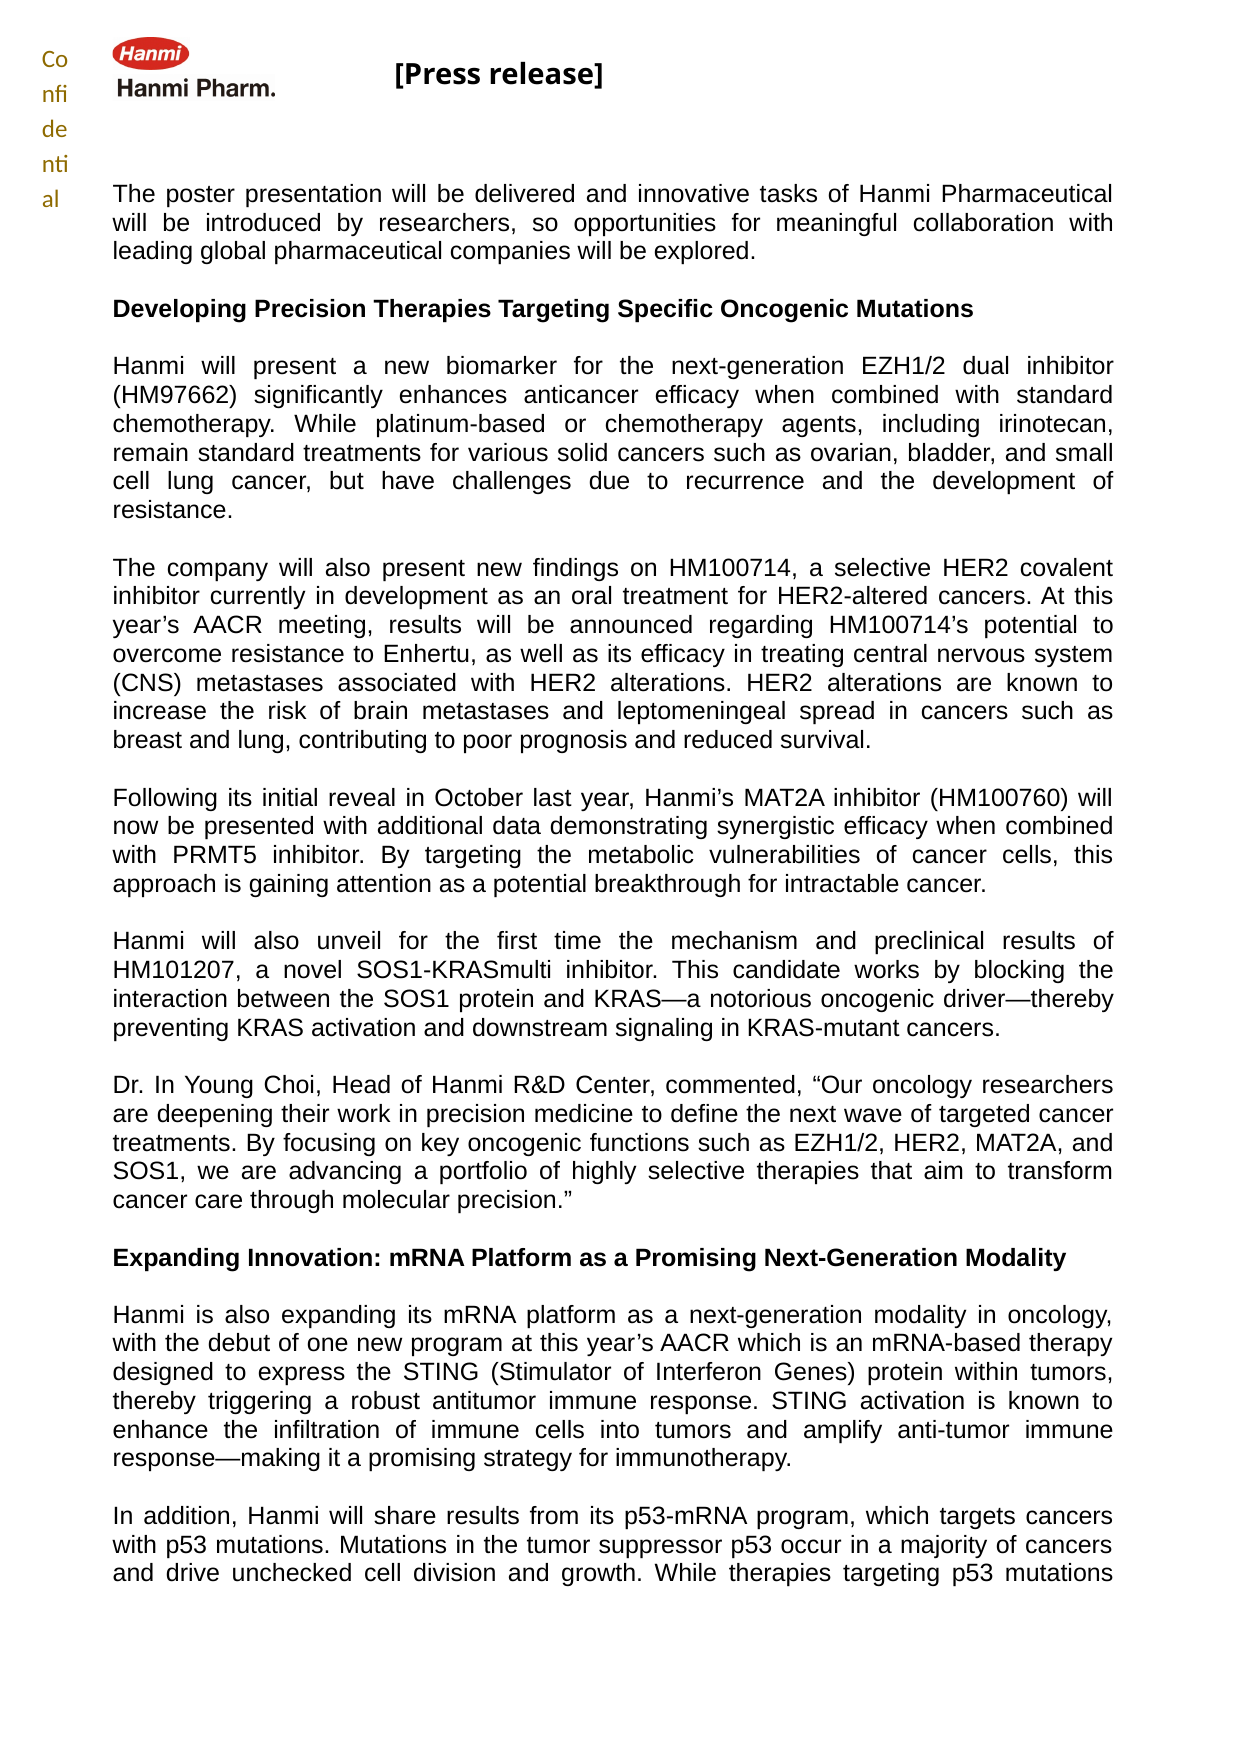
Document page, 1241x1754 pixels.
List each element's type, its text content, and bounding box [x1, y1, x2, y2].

text The company will also present new findings on HM100714, a selective HER2 covalent inhibitor currently in development as an oral treatment for HER2-altered cancers. At this year’s AACR meeting, results will be announced regarding HM100714’s potential to overcome resistance to Enhertu, as well as its efficacy in treating central nervous system (CNS) metastases associated with HER2 alterations. HER2 alterations are known to increase the risk of brain metastases and leptomeningeal spread in cancers such as breast and lung, contributing to poor prognosis and reduced survival. [112, 552, 1115, 754]
text Expanding Innovation: mRNA Platform as a Promising Next-Generation Modality [112, 1242, 1115, 1300]
text Following its initial reveal in October last year, Hanmi’s MAT2A inhibitor (HM100760) will now be presented with additional data demonstrating synergistic efficacy when combined with PRMT5 inhibitor. By targeting the metabolic vulnerabilities of cancer cells, this approach is gaining attention as a potential breakthrough for intractable cancer. [112, 782, 1115, 897]
text Hanmi will present a new biomarker for the next-generation EZH1/2 dual inhibitor (HM97662) significantly enhances anticancer efficacy when combined with standard chemotherapy. While platinum-based or chemotherapy agents, including irinotecan, remain standard treatments for various solid cancers such as ovarian, bladder, and small cell lung cancer, but have challenges due to recurrence and the development of resistance. [112, 351, 1115, 524]
text The poster presentation will be delivered and innovative tasks of Hanmi Pharmaceutical will be introduced by researchers, so opportunities for meaningful collaboration with leading global pharmaceutical companies will be explored. [112, 179, 1115, 265]
text Hanmi will also unveil for the first time the mechanism and preclinical results of HM101207, a novel SOS1-KRASmulti inhibitor. This candidate works by blocking the interaction between the SOS1 protein and KRAS—a notorious oncogenic driver—thereby preventing KRAS activation and downstream signaling in KRAS-mutant cancers. [112, 926, 1115, 1041]
picture [112, 74, 275, 101]
text Developing Precision Therapies Targeting Specific Oncogenic Mutations [112, 294, 1115, 322]
text Hanmi is also expanding its mRNA platform as a next-generation modality in oncology, with the debut of one new program at this year’s AACR which is an mRNA-based therapy designed to express the STING (Stimulator of Interferon Genes) protein within tumors, thereby triggering a robust antitumor immune response. STING activation is known to enhance the infiltration of immune cells into tumors and amplify anti-tumor immune response—making it a promising strategy for immunotherapy. [112, 1300, 1115, 1472]
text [112, 1501, 1115, 1587]
text Dr. In Young Choi, Head of Hanmi R&D Center, commented, “Our oncology researchers are deepening their work in precision medicine to define the next wave of targeted cancer treatments. By focusing on key oncogenic functions such as EZH1/2, HER2, MAT2A, and SOS1, we are advancing a portfolio of highly selective therapies that aim to transform cancer care through molecular precision.” [112, 1070, 1115, 1214]
picture [112, 37, 191, 70]
